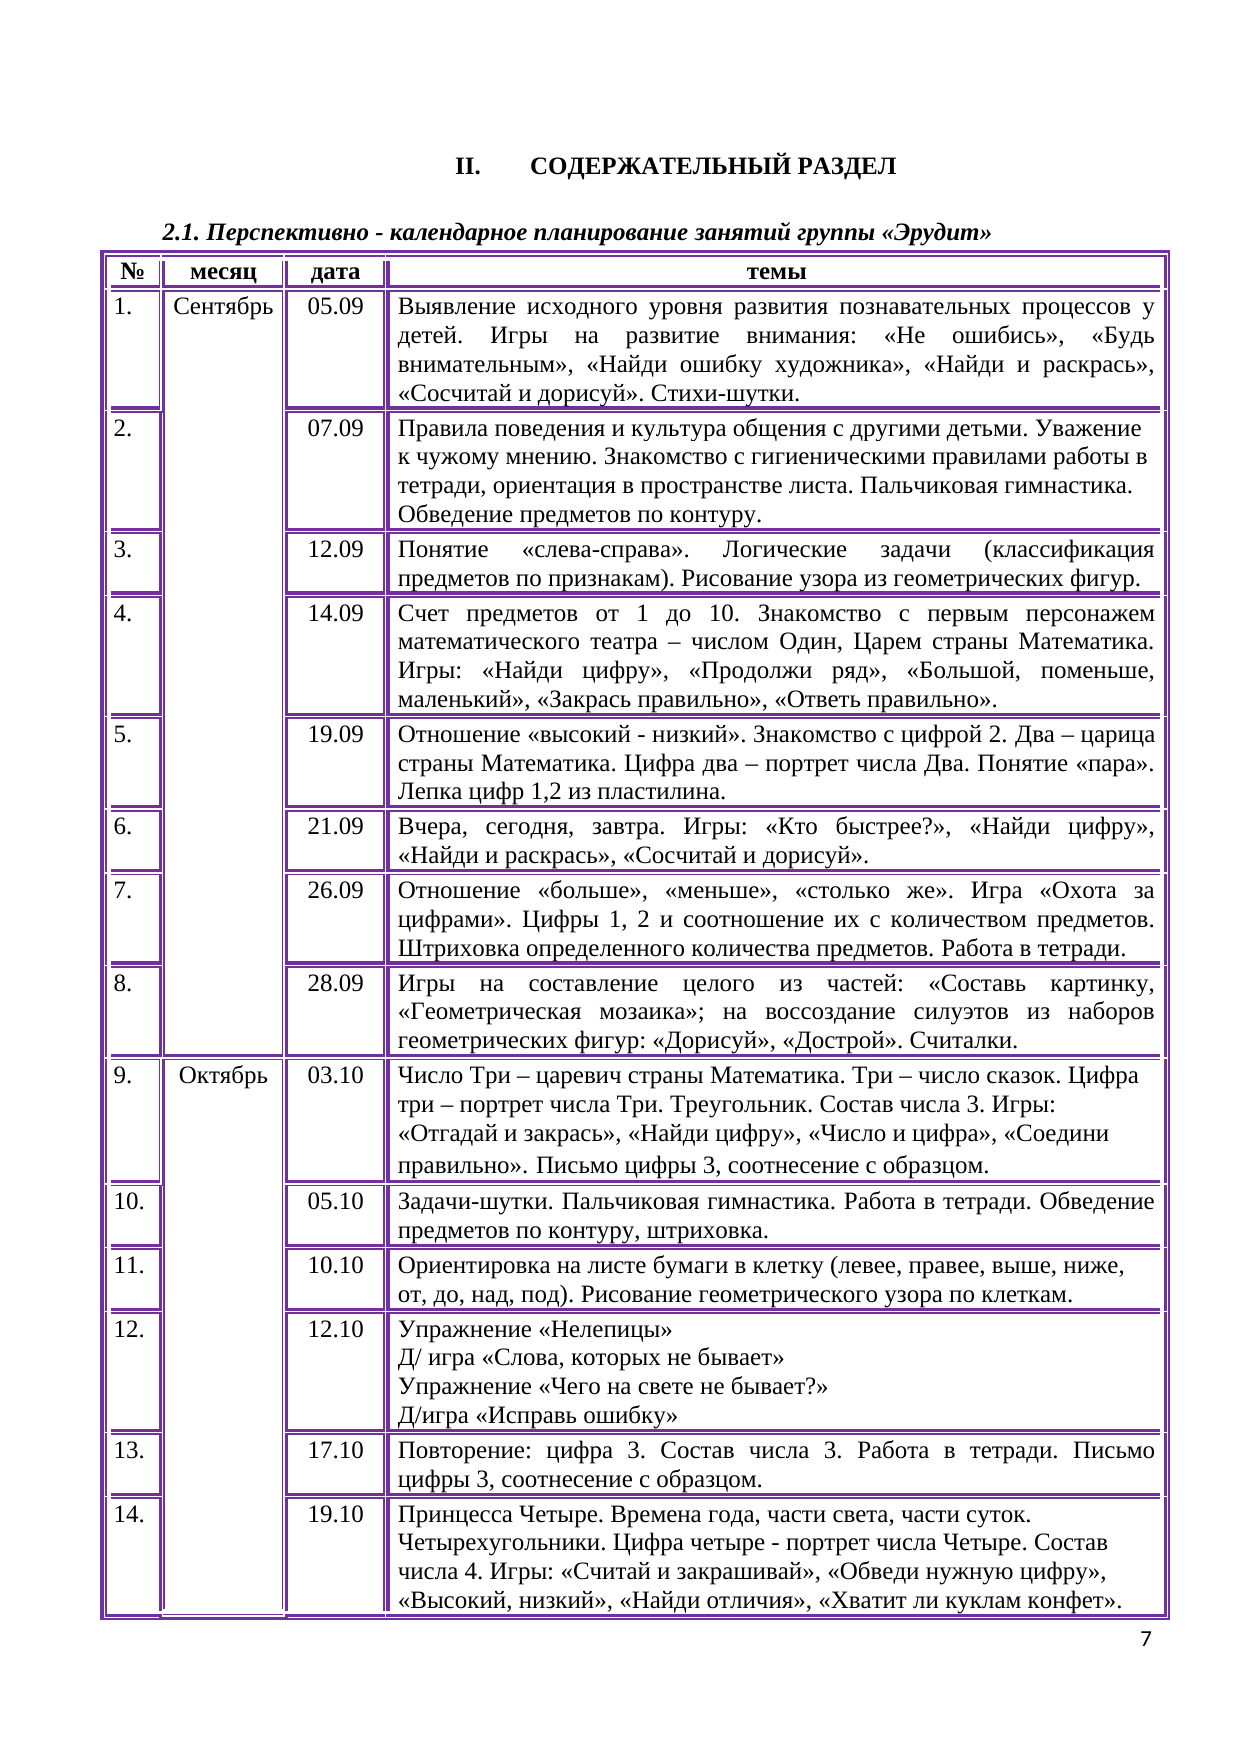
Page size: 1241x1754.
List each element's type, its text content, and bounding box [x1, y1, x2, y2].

table_cell [104, 528, 162, 591]
text 2.1. Перспективно - календарное планирование занятий группы «Эрудит» [162, 217, 1152, 246]
table_cell 14.09 [288, 598, 383, 713]
table_cell Игры на составление целого из частей: «Составь картинку, «Геометрическая мозаика»; на воссоздание силуэтов из наборов геометрических фигур: «Дорисуй», «Дострой». Считалки. [386, 961, 1167, 1054]
table_cell [104, 285, 162, 406]
table_cell 03.10 [288, 1060, 383, 1180]
table_cell [104, 1429, 162, 1492]
table_cell Принцесса Четыре. Времена года, части света, части суток. Четырехугольники. Цифра четыре - портрет числа Четыре. Состав числа 4. Игры: «Считай и закрашивай», «Обведи нужную цифру», «Высокий, низкий», «Найди отличия», «Хватит ли куклам конфет». [386, 1493, 1167, 1614]
table_cell Выявление исходного уровня развития познавательных процессов у детей. Игры на развитие внимания: «Не ошибись», «Будь внимательным», «Найди ошибку художника», «Найди и раскрась», «Сосчитай и дорисуй». Стихи-шутки. [386, 285, 1167, 406]
table_cell [104, 961, 162, 1054]
table_cell 07.09 [288, 413, 383, 528]
table_cell [104, 1054, 162, 1180]
table_header № [104, 253, 162, 285]
table_cell Правила поведения и культура общения с другими детьми. Уважение к чужому мнению. Знакомство с гигиеническими правилами работы в тетради, ориентация в пространстве листа. Пальчиковая гимнастика. Обведение предметов по контуру. [386, 406, 1167, 528]
table_header дата [285, 253, 386, 285]
table_cell 05.09 [288, 292, 383, 406]
table_cell [104, 1308, 162, 1429]
table_cell 10.10 [288, 1250, 383, 1307]
list СОДЕРЖАТЕЛЬНЫЙ РАЗДЕЛ [200, 151, 1152, 180]
table_cell 12.10 [288, 1314, 383, 1429]
table_cell Задачи-шутки. Пальчиковая гимнастика. Работа в тетради. Обведение предметов по контуру, штриховка. [386, 1180, 1167, 1244]
table_cell Число Три – царевич страны Математика. Три – число сказок. Цифра три – портрет числа Три. Треугольник. Состав числа 3. Игры: «Отгадай и закрась», «Найди цифру», «Число и цифра», «Соедини правильно». Письмо цифры 3, соотнесение с образцом. [386, 1054, 1167, 1180]
table_cell [104, 406, 162, 528]
table_cell 05.10 [288, 1186, 383, 1244]
table_cell [104, 1180, 162, 1244]
table_header темы [386, 257, 1164, 285]
table_cell 26.09 [288, 875, 383, 961]
table_cell Повторение: цифра 3. Состав числа 3. Работа в тетради. Письмо цифры 3, соотнесение с образцом. [386, 1429, 1167, 1492]
table_cell Вчера, сегодня, завтра. Игры: «Кто быстрее?», «Найди цифру», «Найди и раскрась», «Сосчитай и дорисуй». [386, 805, 1167, 869]
table_cell [104, 1244, 162, 1307]
table_cell 28.09 [288, 968, 383, 1054]
table_cell Сентябрь [165, 292, 282, 1054]
table_cell [104, 591, 162, 713]
table_cell Упражнение «Нелепицы» Д/ игра «Слова, которых не бывает» Упражнение «Чего на свете не бывает?» Д/игра «Исправь ошибку» [386, 1308, 1167, 1429]
table_cell [104, 1493, 162, 1614]
table_cell [104, 805, 162, 869]
table_cell 12.09 [288, 534, 383, 591]
table_cell [104, 869, 162, 961]
table_cell Отношение «больше», «меньше», «столько же». Игра «Охота за цифрами». Цифры 1, 2 и соотношение их с количеством предметов. Штриховка определенного количества предметов. Работа в тетради. [386, 869, 1167, 961]
table_cell Ориентировка на листе бумаги в клетку (левее, правее, выше, ниже, от, до, над, под). Рисование геометрического узора по клеткам. [386, 1244, 1167, 1307]
table_cell 19.10 [285, 1493, 386, 1614]
table_cell 19.09 [288, 719, 383, 805]
table_cell [104, 713, 162, 805]
table_cell Счет предметов от 1 до 10. Знакомство с первым персонажем математического театра – числом Один, Царем страны Математика. Игры: «Найди цифру», «Продолжи ряд», «Большой, поменьше, маленький», «Закрась правильно», «Ответь правильно». [386, 591, 1167, 713]
table_cell Отношение «высокий - низкий». Знакомство с цифрой 2. Два – царица страны Математика. Цифра два – портрет числа Два. Понятие «пара». Лепка цифр 1,2 из пластилина. [386, 713, 1167, 805]
table_cell Октябрь [162, 1054, 284, 1614]
table_cell Понятие «слева-справа». Логические задачи (классификация предметов по признакам). Рисование узора из геометрических фигур. [386, 528, 1167, 591]
table_header месяц [162, 253, 284, 285]
table_cell 17.10 [288, 1435, 383, 1492]
table_cell 21.09 [288, 812, 383, 869]
